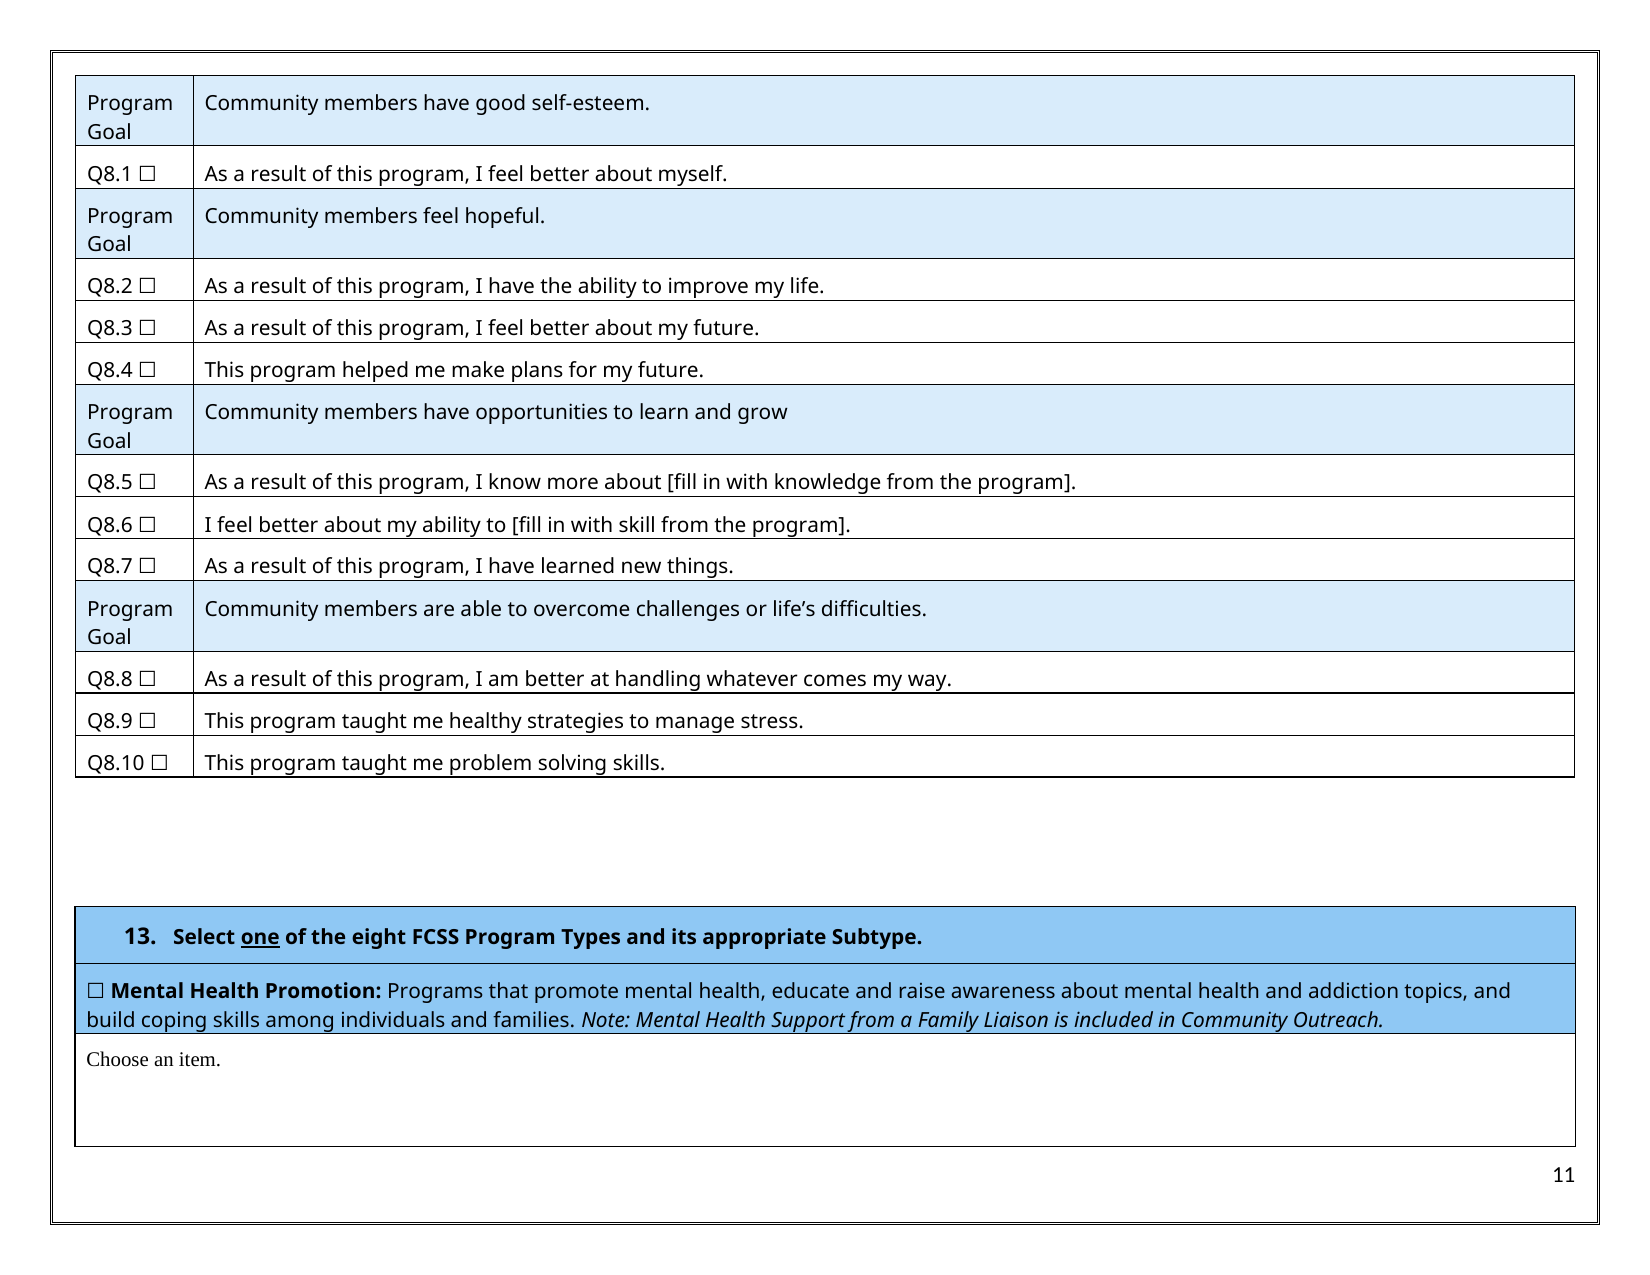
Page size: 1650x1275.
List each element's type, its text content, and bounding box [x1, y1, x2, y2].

table_cell Community members have opportunities to learn and grow [194, 385, 1574, 454]
table_cell Q8.3 [76, 301, 193, 342]
table_cell This program taught me healthy strategies to manage stress. [194, 694, 1574, 734]
table_cell As a result of this program, I feel better about my future. [194, 301, 1574, 342]
table_cell Q8.2 [76, 259, 193, 300]
table_cell Q8.4 [76, 343, 193, 384]
table_cell As a result of this program, I have learned new things. [194, 539, 1574, 580]
table_cell Q8.9 [76, 694, 193, 734]
table_header Select one of the eight FCSS Program Types and its appropriate Subtype. [76, 907, 1575, 963]
table_cell Q8.1 [76, 146, 193, 187]
table_cell Q8.7 [76, 539, 193, 580]
table_cell As a result of this program, I know more about [fill in with knowledge from the program]. [194, 455, 1574, 496]
table_cell Program Goal [76, 76, 193, 145]
table_cell Q8.5 [76, 455, 193, 496]
table_cell I feel better about my ability to [fill in with skill from the program]. [194, 497, 1574, 538]
table_cell Community members are able to overcome challenges or life’s difficulties. [194, 581, 1574, 651]
table_cell This program helped me make plans for my future. [194, 343, 1574, 384]
table_cell As a result of this program, I have the ability to improve my life. [194, 259, 1574, 300]
table_cell Community members have good self-esteem. [194, 76, 1574, 145]
table_cell Program Goal [76, 189, 193, 258]
table_cell As a result of this program, I feel better about myself. [194, 146, 1574, 187]
table_cell Q8.10 [76, 736, 193, 776]
table_cell Q8.8 [76, 652, 193, 692]
table_cell Program Goal [76, 581, 193, 651]
table_cell Mental Health Promotion: Programs that promote mental health, educate and raise awareness about mental health and addiction topics, and build coping skills among individuals and families. Note: Mental Health Support from a Family Liaison is included in Community Outreach. [76, 964, 1575, 1033]
table_cell As a result of this program, I am better at handling whatever comes my way. [194, 652, 1574, 692]
table_cell Q8.6 [76, 497, 193, 538]
table_cell Program Goal [76, 385, 193, 454]
table_cell This program taught me problem solving skills. [194, 736, 1574, 776]
table_cell Community members feel hopeful. [194, 189, 1574, 258]
